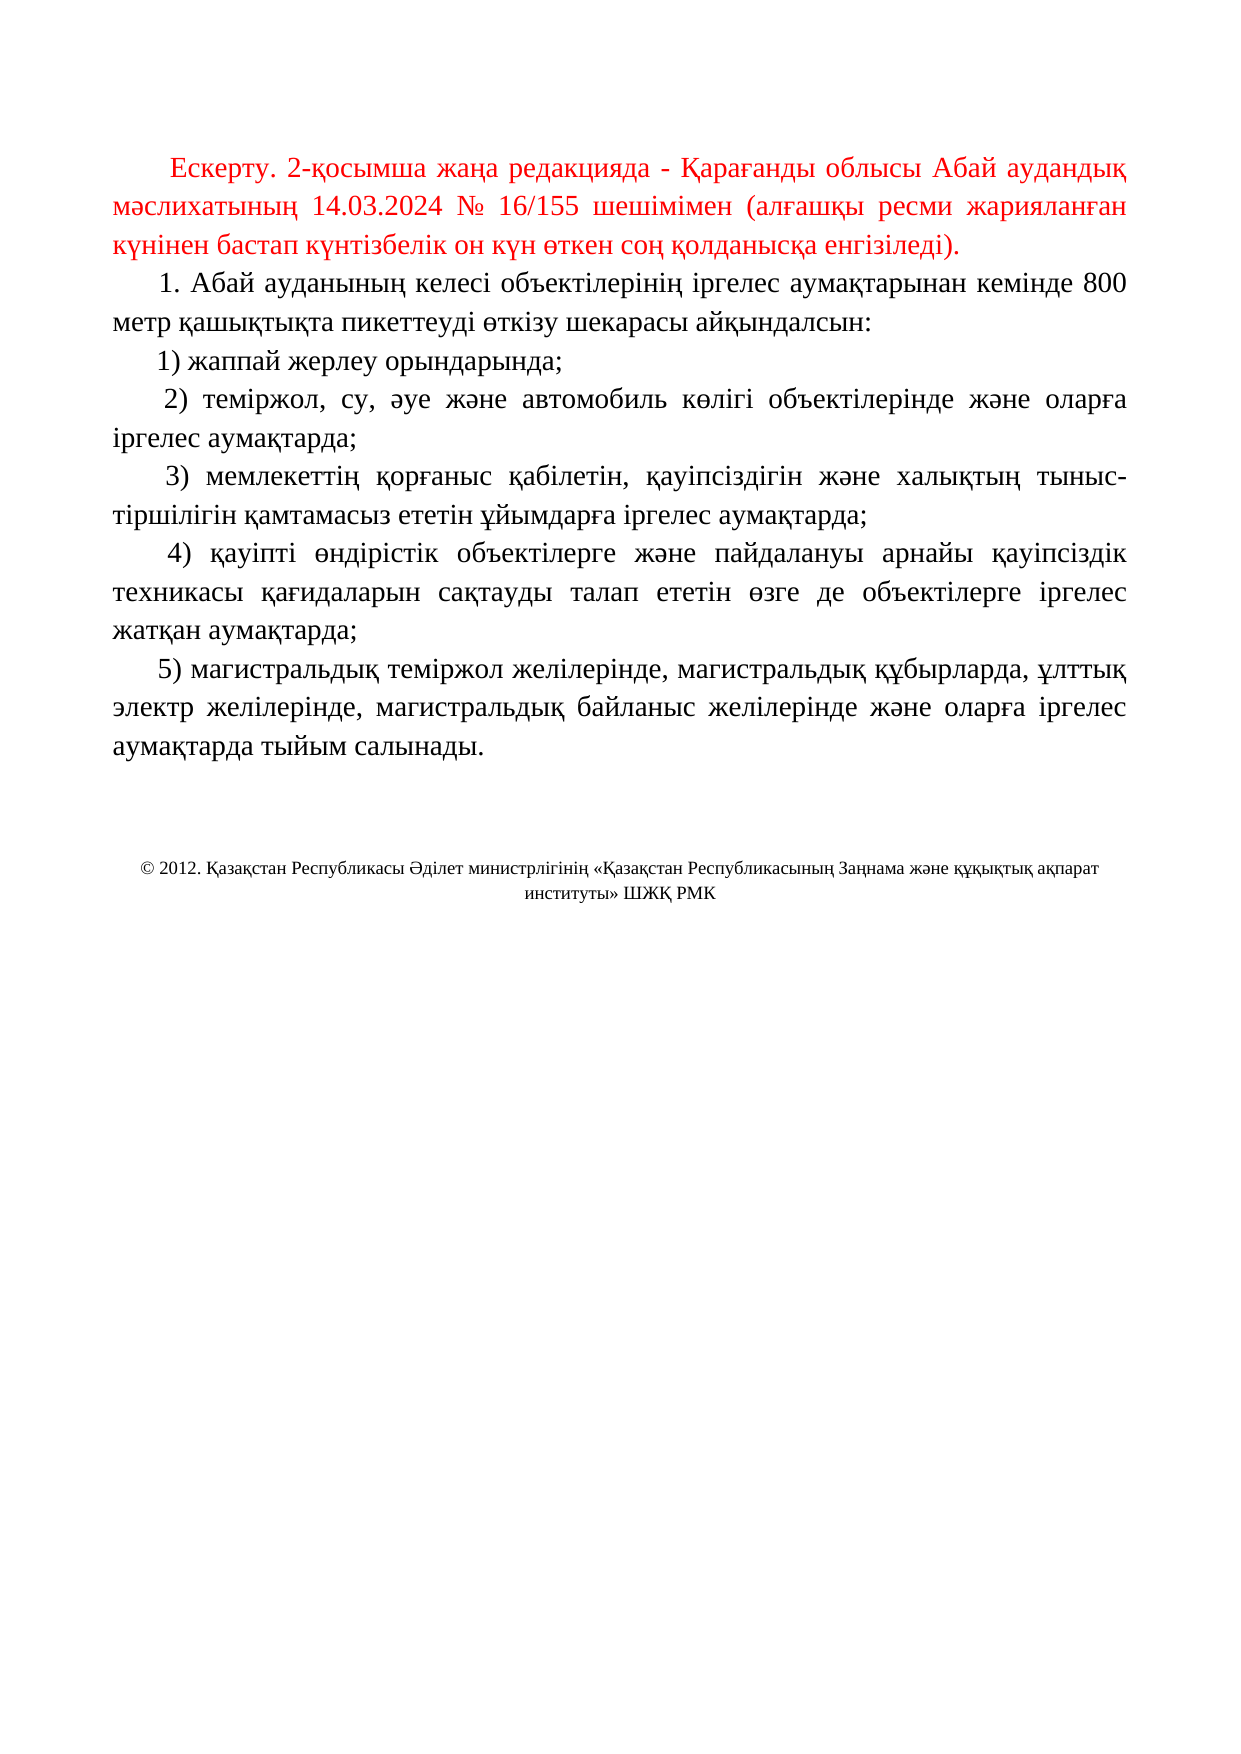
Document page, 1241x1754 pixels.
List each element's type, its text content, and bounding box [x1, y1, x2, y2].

text 2) теміржол, су, әуе және автомобиль көлігі объектілерінде және оларға іргелес аумақтарда; [112, 381, 1128, 453]
text 1) жаппай жерлеу орындарында; [112, 343, 1128, 376]
text 3) мемлекеттің қорғаныс қабілетін, қауіпсіздігін және халықтың тыныс-тіршілігін қамтамасыз ететін ұйымдарға іргелес аумақтарда; [112, 458, 1128, 530]
text 4) қауіпті өндірістік объектілерге және пайдалануы арнайы қауіпсіздік техникасы қағидаларын сақтауды талап ететін өзге де объектілерге іргелес жатқан аумақтарда; [112, 535, 1128, 646]
text © 2012. Қазақстан Республикасы Әділет министрлігінің «Қазақстан Республикасының Заңнама және құқықтық ақпарат институты» ШЖҚ РМК [112, 857, 1128, 904]
text 5) магистральдық теміржол желілерінде, магистральдық құбырларда, ұлттық электр желілерінде, магистральдық байланыс желілерінде және оларға іргелес аумақтарда тыйым салынады. [112, 651, 1128, 762]
text Ескерту. 2-қосымша жаңа редакцияда - Қарағанды облысы Абай аудандық мәслихатының 14.03.2024 № 16/155 шешімімен (алғашқы ресми жарияланған күнінен бастап күнтізбелік он күн өткен соң қолданысқа енгізіледі). [112, 150, 1128, 261]
text 1. Абай ауданының келесі объектілерінің іргелес аумақтарынан кемінде 800 метр қашықтықта пикеттеуді өткізу шекарасы айқындалсын: [112, 266, 1128, 338]
